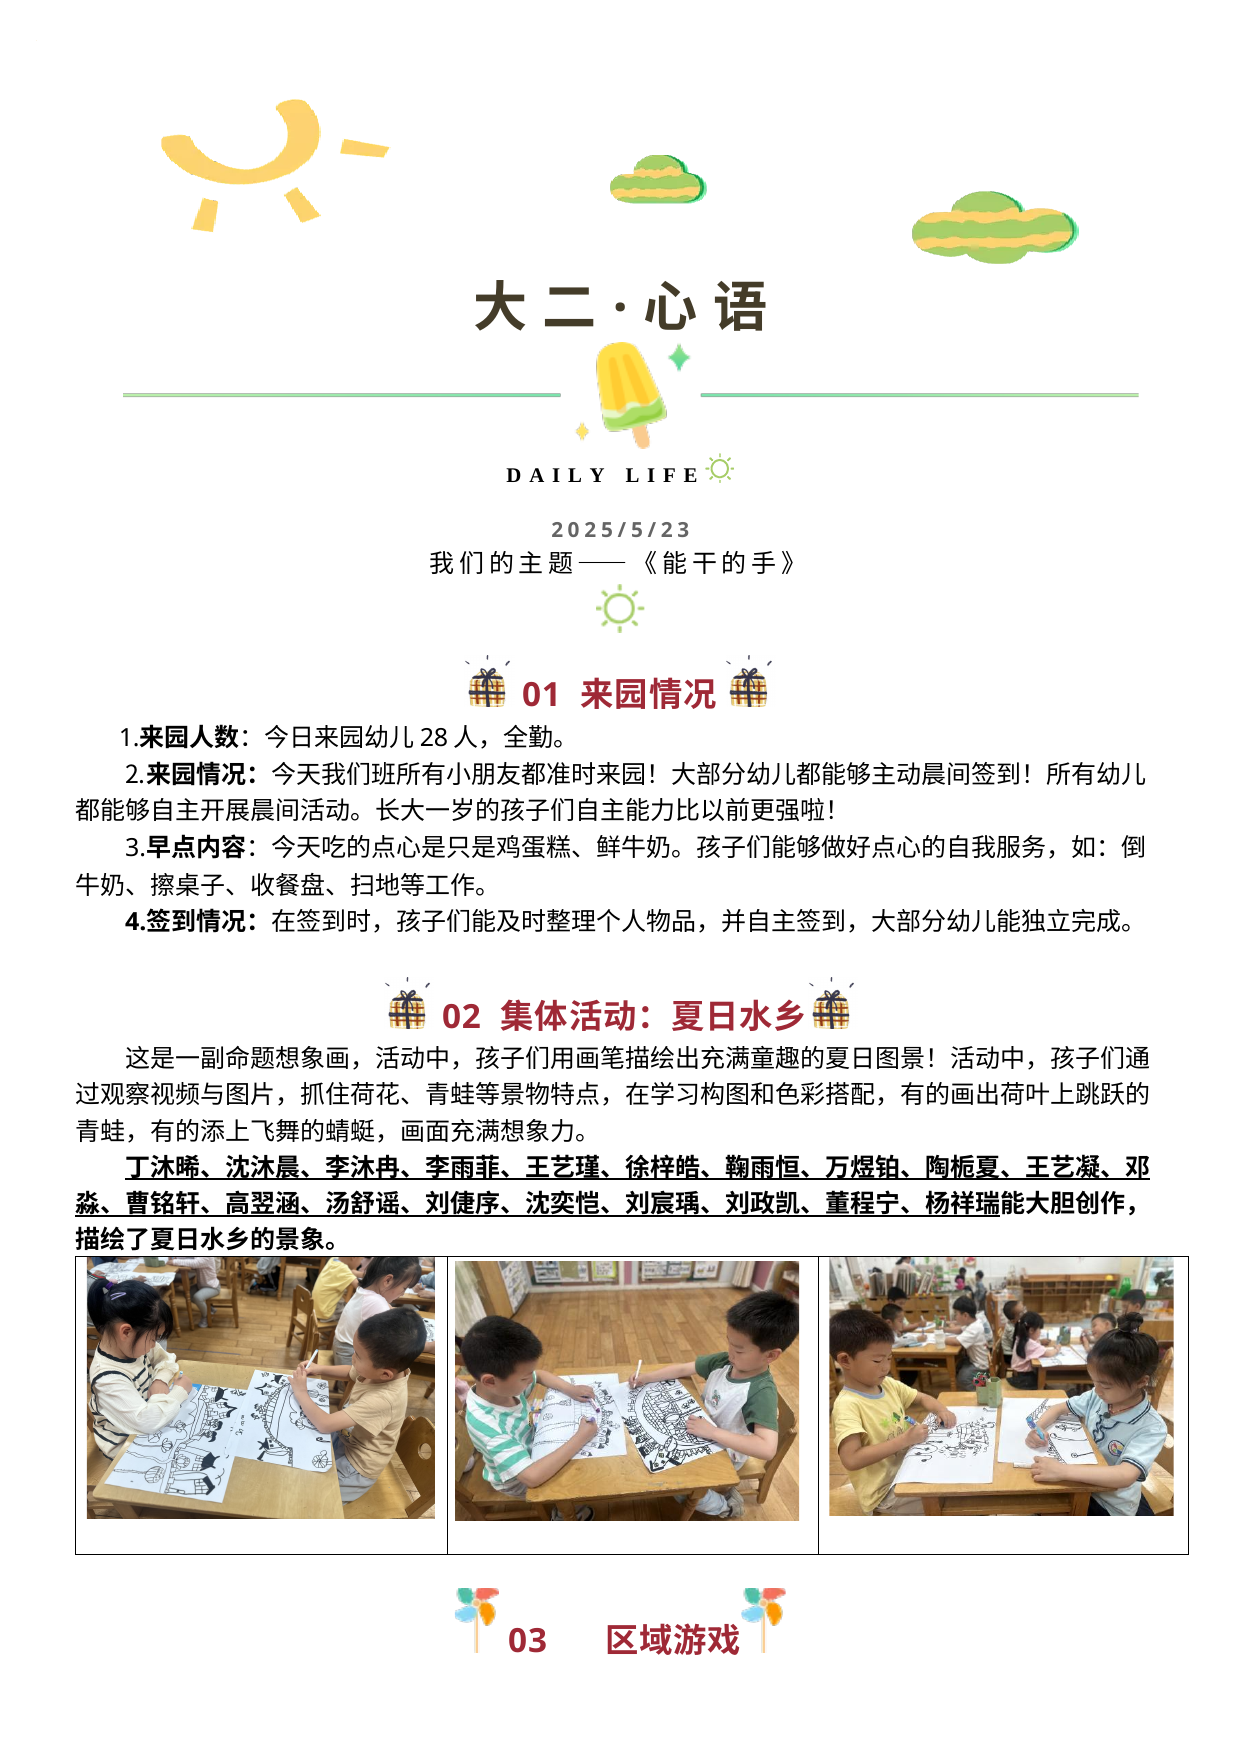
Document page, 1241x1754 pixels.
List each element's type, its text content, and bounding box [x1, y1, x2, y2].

picture [123, 342, 1139, 449]
text 2.来园情况：今天我们班所有小朋友都准时来园！大部分幼儿都能够主动晨间签到！所有幼儿都能够自主开展晨间活动。长大一岁的孩子们自主能力比以前更强啦！ [75, 754, 1165, 827]
picture [741, 1588, 786, 1653]
text 4.签到情况：在签到时，孩子们能及时整理个人物品，并自主签到，大部分幼儿能独立完成。 [75, 902, 1165, 938]
picture [705, 453, 734, 483]
picture [86, 1257, 435, 1519]
picture [808, 977, 859, 1029]
picture [464, 655, 515, 707]
picture [161, 99, 1079, 264]
picture [725, 655, 777, 707]
text 2025/5/23 [75, 515, 1165, 544]
table_header 02 集体活动：夏日水乡 [103, 978, 1140, 1039]
text 1.来园人数：今日来园幼儿28人，全勤。 [118, 717, 1165, 754]
table_header [76, 1257, 447, 1554]
picture [829, 1257, 1174, 1516]
picture [455, 1261, 800, 1521]
picture [596, 584, 645, 633]
picture [454, 1588, 499, 1653]
text 01 来园情况 [75, 656, 1165, 717]
table_header [448, 1257, 818, 1554]
text 03 区域游戏 [75, 1601, 1165, 1666]
text 大二·心语 [75, 264, 1165, 343]
text 丁沐晞、沈沐晨、李沐冉、李雨菲、王艺瑾、徐梓皓、鞠雨恒、万煜铂、陶栀夏、王艺凝、邓淼、曹铭轩、高翌涵、汤舒谣、刘倢序、沈奕恺、刘宸瑀、刘政凯、董程宁、杨祥瑞能大胆创作，描绘了夏日水乡的景象。 [75, 1147, 1165, 1256]
picture [384, 977, 435, 1029]
text 3.早点内容：今天吃的点心是只是鸡蛋糕、鲜牛奶。孩子们能够做好点心的自我服务，如：倒牛奶、擦桌子、收餐盘、扫地等工作。 [75, 827, 1165, 902]
text 这是一副命题想象画，活动中，孩子们用画笔描绘出充满童趣的夏日图景！活动中，孩子们通过观察视频与图片，抓住荷花、青蛙等景物特点，在学习构图和色彩搭配，有的画出荷叶上跳跃的青蛙，有的添上飞舞的蜻蜓，画面充满想象力。 [75, 972, 1165, 1147]
text 我们的主题——《能干的手》 [75, 544, 1165, 580]
table_header [819, 1257, 1188, 1554]
